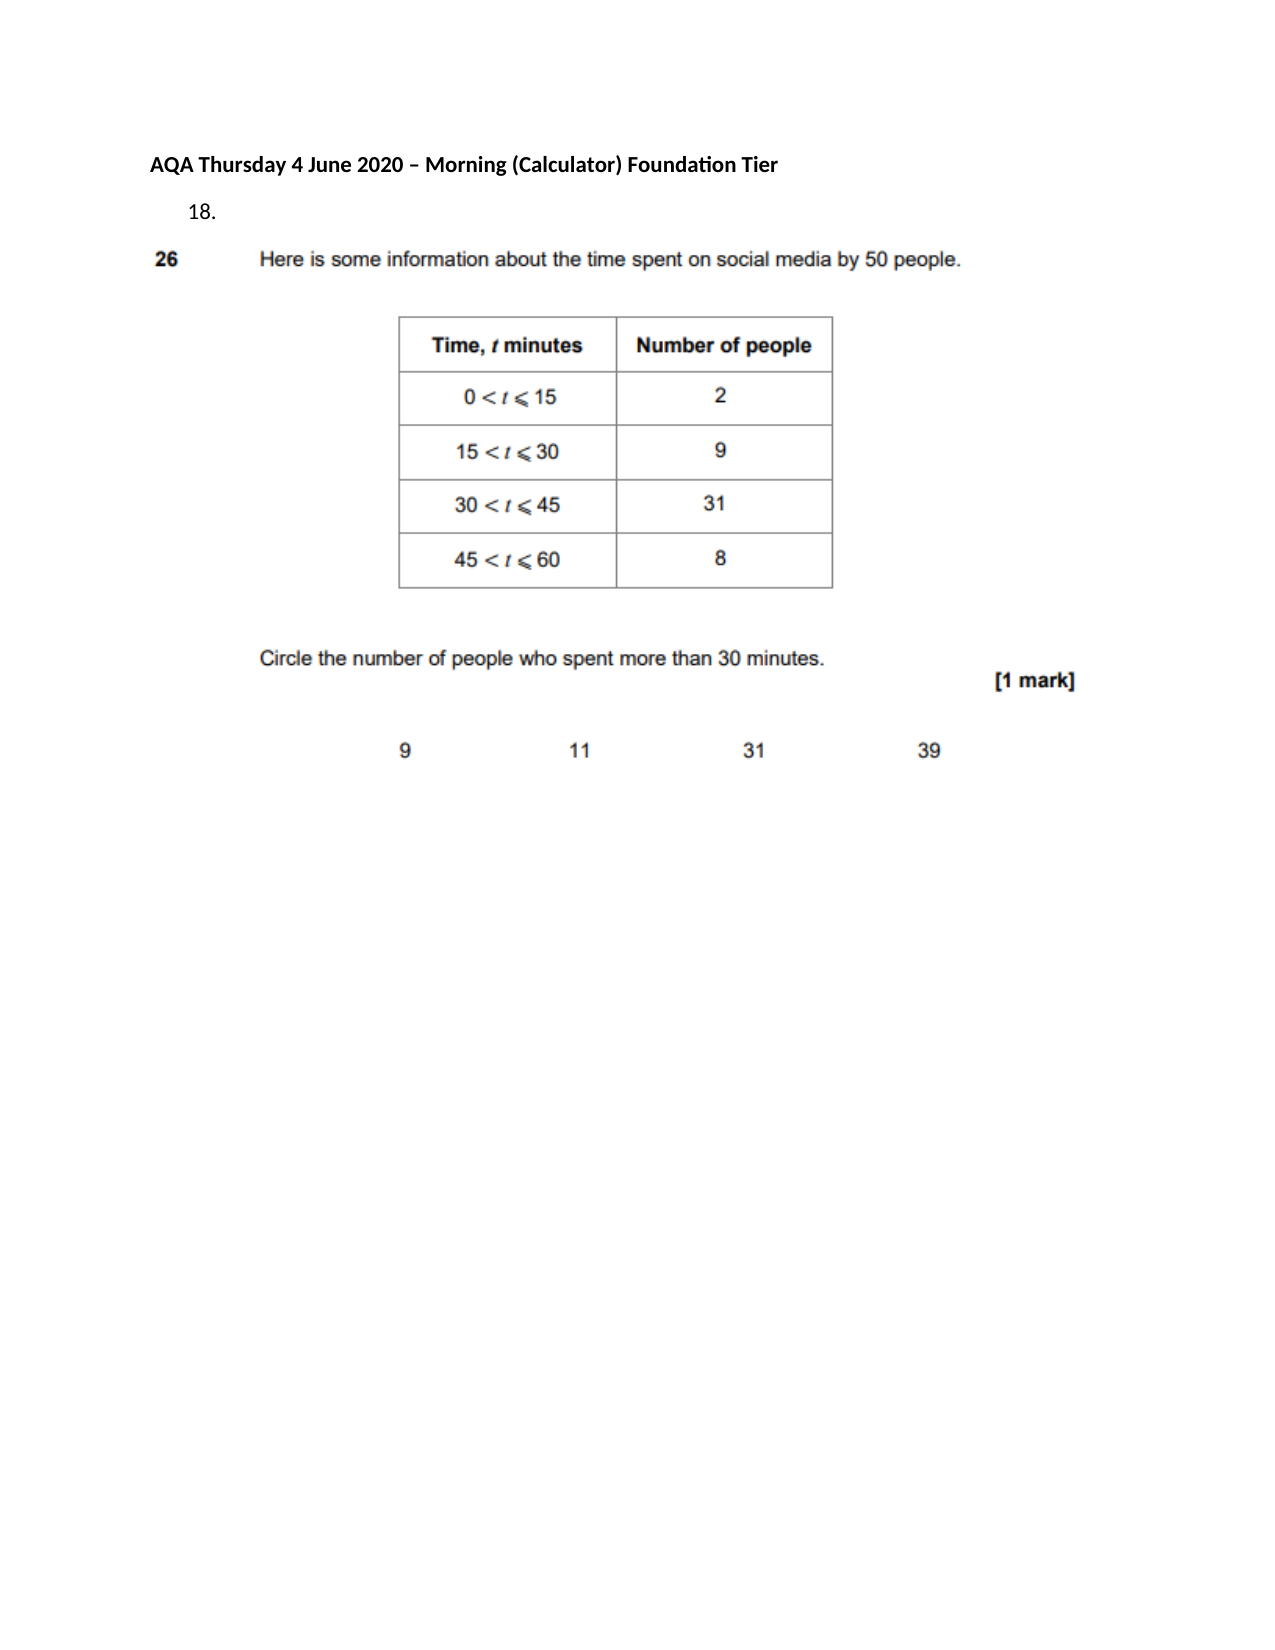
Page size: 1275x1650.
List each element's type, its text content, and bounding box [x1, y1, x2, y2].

text AQA Thursday 4 June 2020 – Morning (Calculator) Foundation Tier [150, 150, 1125, 178]
picture [150, 243, 1079, 808]
